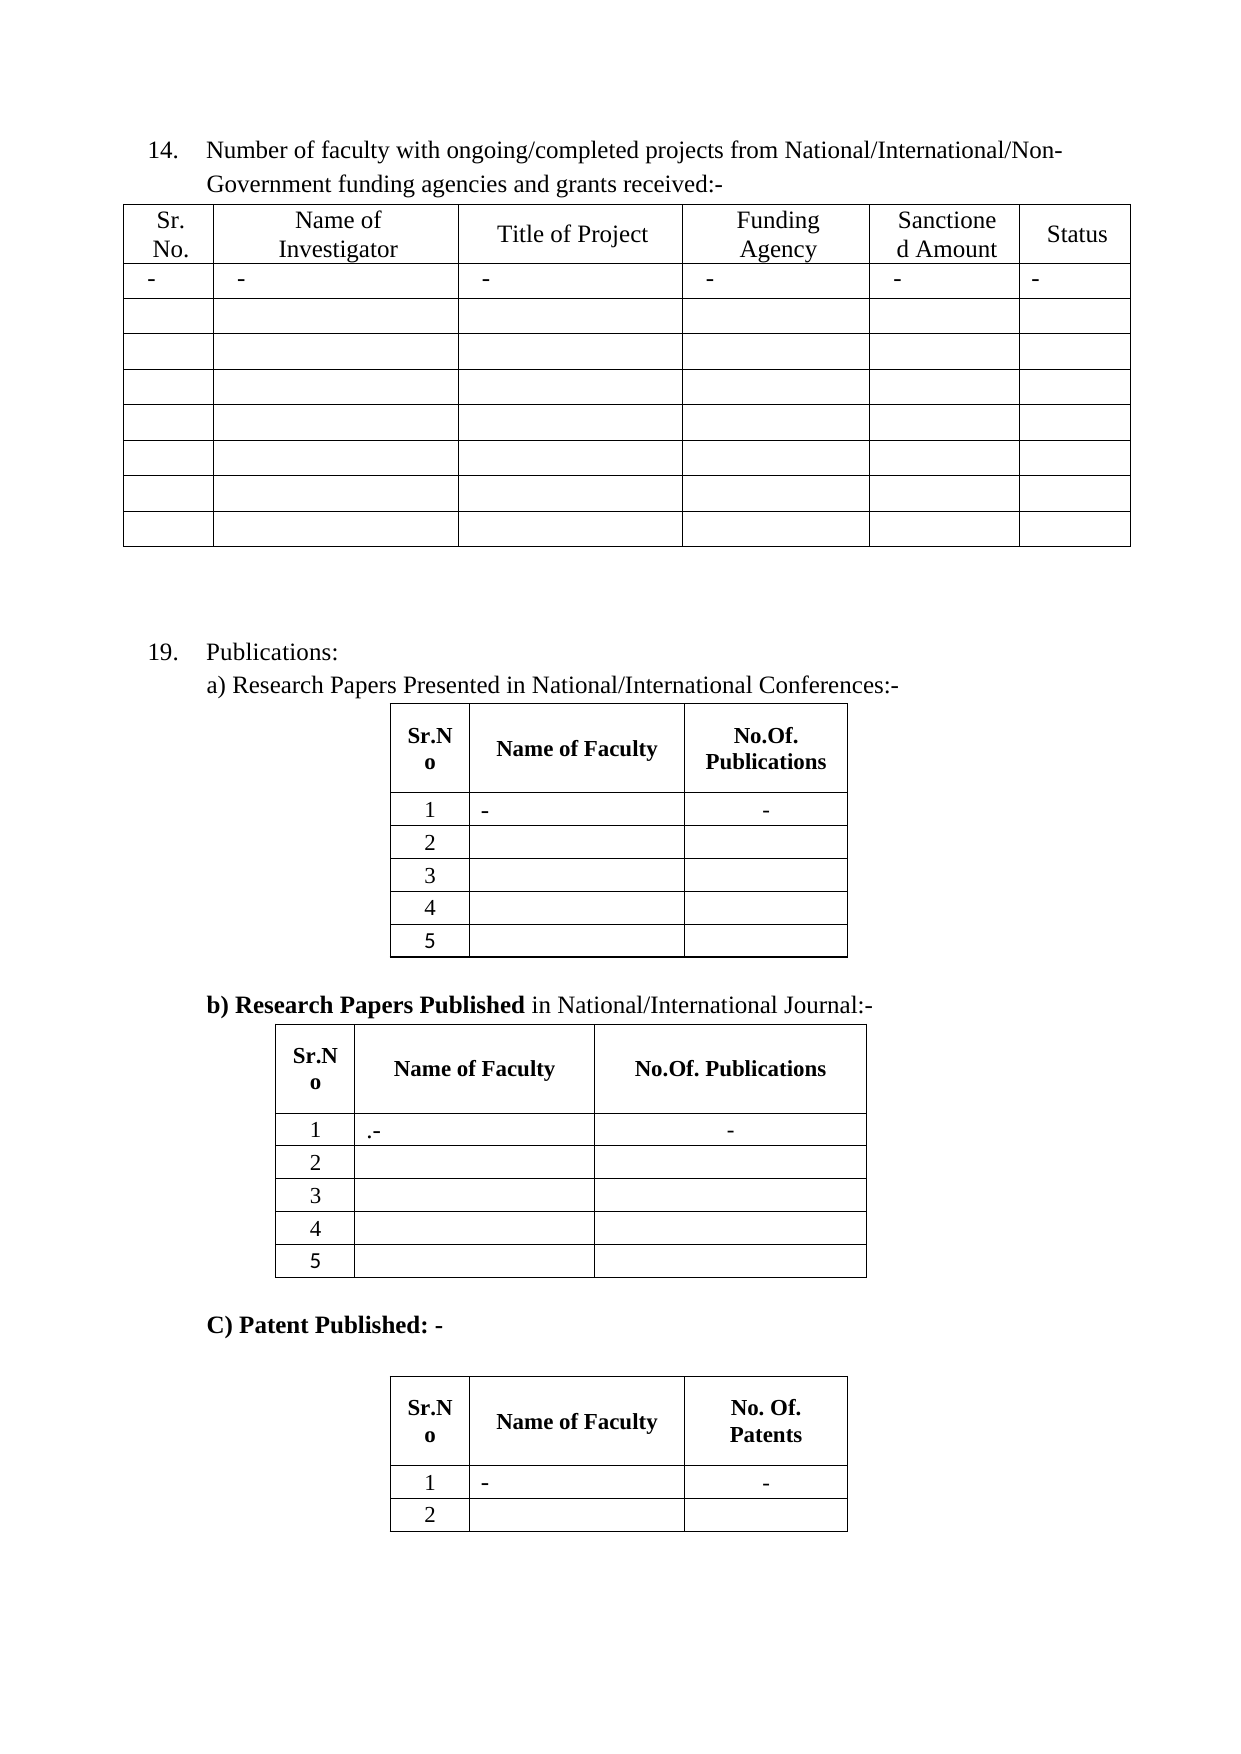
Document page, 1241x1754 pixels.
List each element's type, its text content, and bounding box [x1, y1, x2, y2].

table_cell [470, 892, 684, 923]
table_cell [214, 405, 458, 439]
table_header No.Of. Publications [685, 704, 847, 792]
table_header Name of Investigator [214, 205, 458, 262]
table_cell 1 [276, 1114, 354, 1145]
table_cell [683, 299, 869, 333]
table_header Funding Agency [683, 205, 869, 262]
table_cell [124, 299, 213, 333]
table_cell [1020, 441, 1130, 475]
table_cell 2 [391, 1499, 469, 1531]
text 14. Number of faculty with ongoing/completed projects from National/International/Non-Government funding agencies and grants received:- [147, 135, 1183, 198]
table_cell [683, 441, 869, 475]
table_cell 2 [276, 1146, 354, 1178]
table_cell [214, 334, 458, 368]
table_cell [870, 405, 1019, 439]
table_cell [870, 370, 1019, 404]
table_cell [459, 334, 682, 368]
table_cell - [470, 1466, 684, 1498]
table_header Sr.No [391, 704, 469, 792]
table_cell [595, 1212, 866, 1244]
table_header No. Of. Patents [685, 1377, 847, 1465]
table_cell - [685, 793, 847, 825]
table_cell [355, 1245, 594, 1277]
table_cell [355, 1212, 594, 1244]
table_header Sanctioned Amount [870, 205, 1019, 262]
table_cell [470, 826, 684, 858]
table_cell [1020, 405, 1130, 439]
table_cell [124, 334, 213, 368]
text b) Research Papers Published in National/International Journal:- [206, 990, 1191, 1019]
table_cell [459, 441, 682, 475]
table_cell 1 [391, 793, 469, 825]
table_cell [124, 476, 213, 511]
table_cell [214, 441, 458, 475]
table_cell - [685, 1466, 847, 1498]
table_cell [470, 925, 684, 956]
table_cell - [124, 264, 213, 297]
table_cell [1020, 476, 1130, 511]
table_cell [214, 299, 458, 333]
table_cell - [214, 264, 458, 297]
table_cell [459, 476, 682, 511]
table_cell [214, 512, 458, 546]
table_cell - [870, 264, 1019, 297]
table_cell [685, 925, 847, 956]
table_cell - [595, 1114, 866, 1145]
table_header Status [1020, 205, 1130, 262]
table_cell [683, 405, 869, 439]
table_cell [685, 1499, 847, 1531]
table_cell 1 [391, 1466, 469, 1498]
table_cell [870, 512, 1019, 546]
table_header Name of Faculty [470, 704, 684, 792]
table_cell [595, 1245, 866, 1277]
table_cell [124, 405, 213, 439]
table_cell - [683, 264, 869, 297]
table_cell 4 [391, 892, 469, 923]
table_cell [214, 370, 458, 404]
table_header No.Of. Publications [595, 1025, 866, 1112]
table_cell [459, 512, 682, 546]
table_cell [870, 476, 1019, 511]
table_cell [459, 370, 682, 404]
table_header Sr.No [391, 1377, 469, 1465]
table_cell 3 [276, 1179, 354, 1211]
table_cell [685, 859, 847, 891]
table_cell 4 [276, 1212, 354, 1244]
table_cell 3 [391, 859, 469, 891]
table_cell [595, 1179, 866, 1211]
table_cell [124, 441, 213, 475]
table_cell - [470, 793, 684, 825]
table_cell [683, 370, 869, 404]
table_header Name of Faculty [355, 1025, 594, 1112]
table_cell .- [355, 1114, 594, 1145]
table_cell [685, 892, 847, 923]
text a) Research Papers Presented in National/International Conferences:- [206, 670, 1191, 699]
table_cell [459, 405, 682, 439]
table_cell [870, 441, 1019, 475]
table_cell - [1020, 264, 1130, 297]
table_header Sr.No [276, 1025, 354, 1112]
table_cell [470, 859, 684, 891]
table_cell [355, 1146, 594, 1178]
table_cell 2 [391, 826, 469, 858]
table_cell [685, 826, 847, 858]
table_cell 5 [276, 1245, 354, 1277]
table_cell - [459, 264, 682, 297]
table_cell [683, 334, 869, 368]
table_cell [214, 476, 458, 511]
table_header Title of Project [459, 205, 682, 262]
table_cell [470, 1499, 684, 1531]
table_header Name of Faculty [470, 1377, 684, 1465]
table_header Sr. No. [124, 205, 213, 262]
table_cell [124, 370, 213, 404]
table_cell [595, 1146, 866, 1178]
text C) Patent Published: - [206, 1311, 1191, 1339]
table_cell 5 [391, 925, 469, 956]
table_cell [683, 512, 869, 546]
table_cell [870, 334, 1019, 368]
table_cell [1020, 370, 1130, 404]
text 19. Publications: [147, 637, 1191, 666]
table_cell [1020, 334, 1130, 368]
table_cell [870, 299, 1019, 333]
table_cell [1020, 512, 1130, 546]
table_cell [683, 476, 869, 511]
table_cell [124, 512, 213, 546]
table_cell [1020, 299, 1130, 333]
table_cell [459, 299, 682, 333]
table_cell [355, 1179, 594, 1211]
